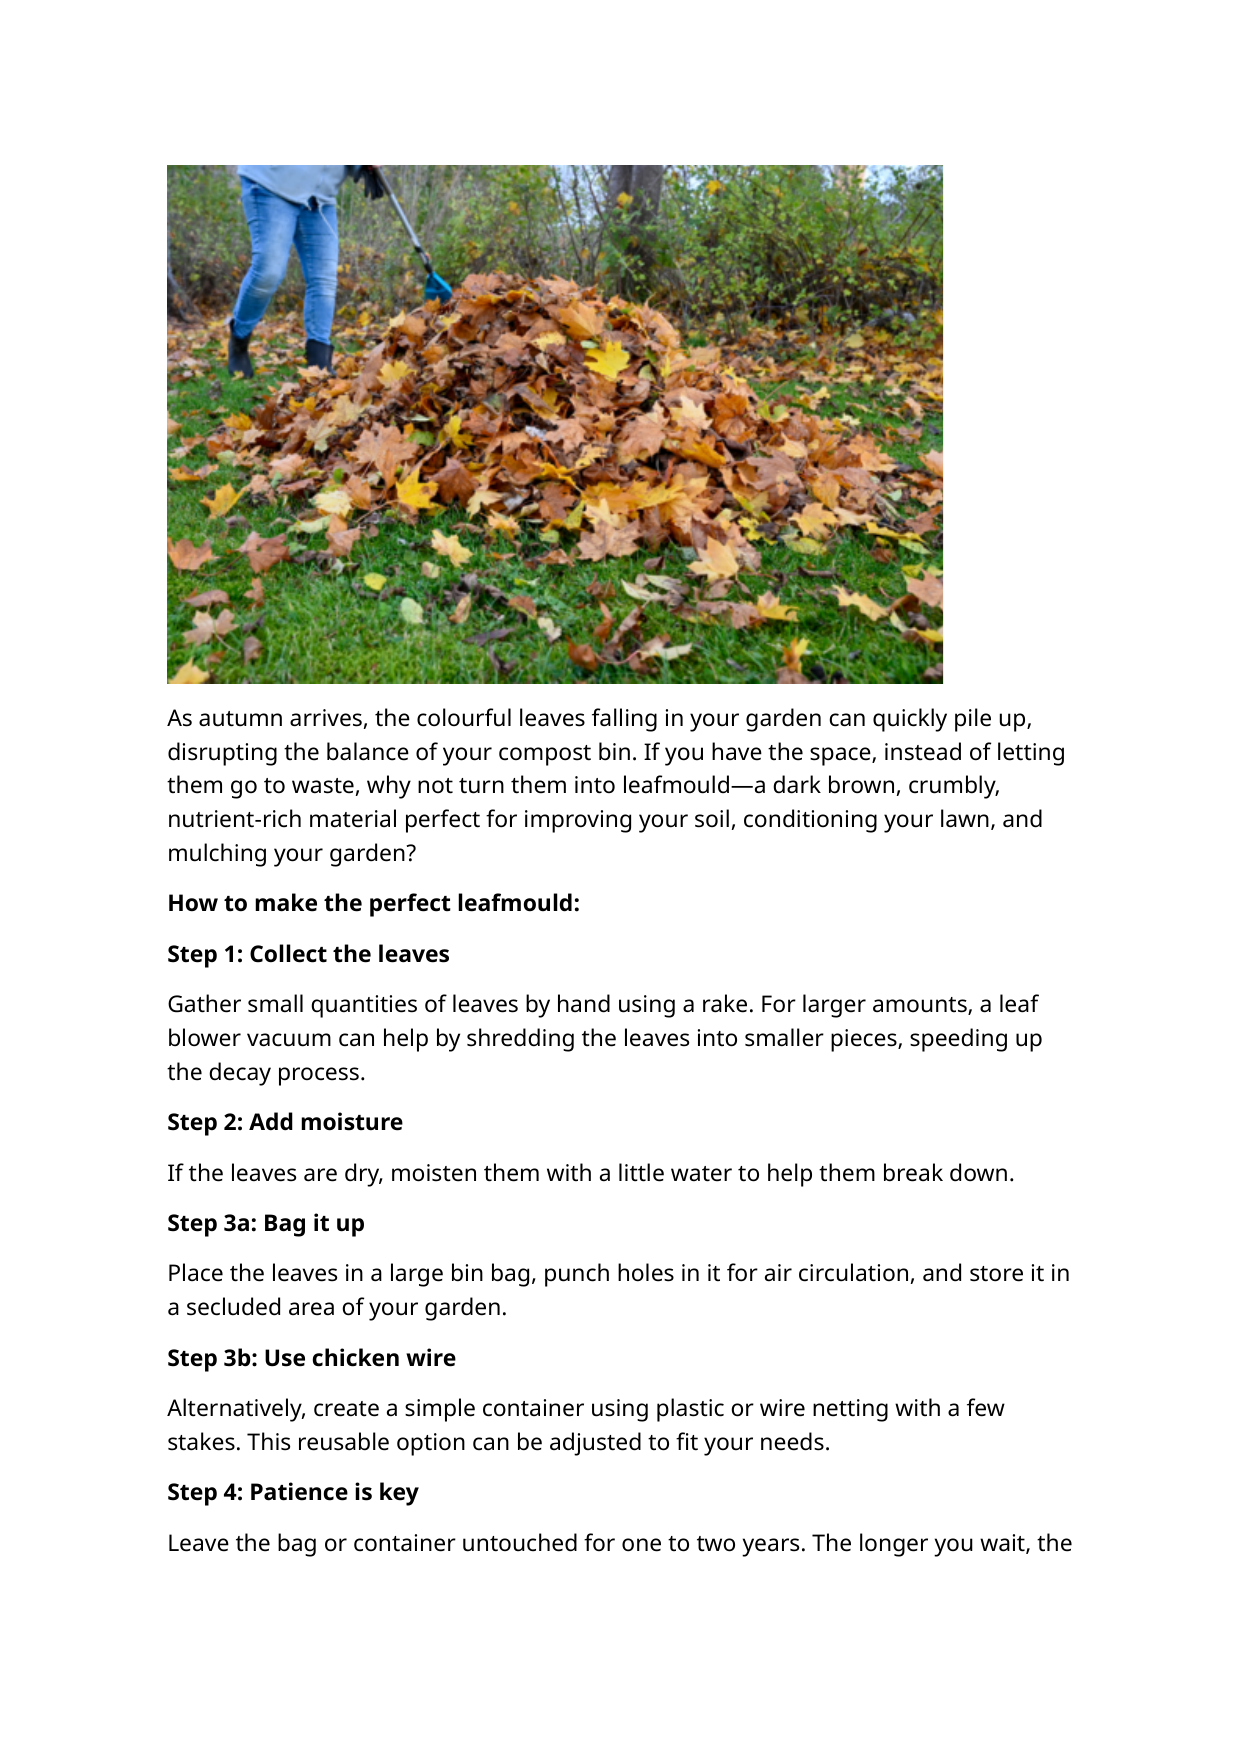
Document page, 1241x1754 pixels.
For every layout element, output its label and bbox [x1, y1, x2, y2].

picture [167, 165, 944, 684]
